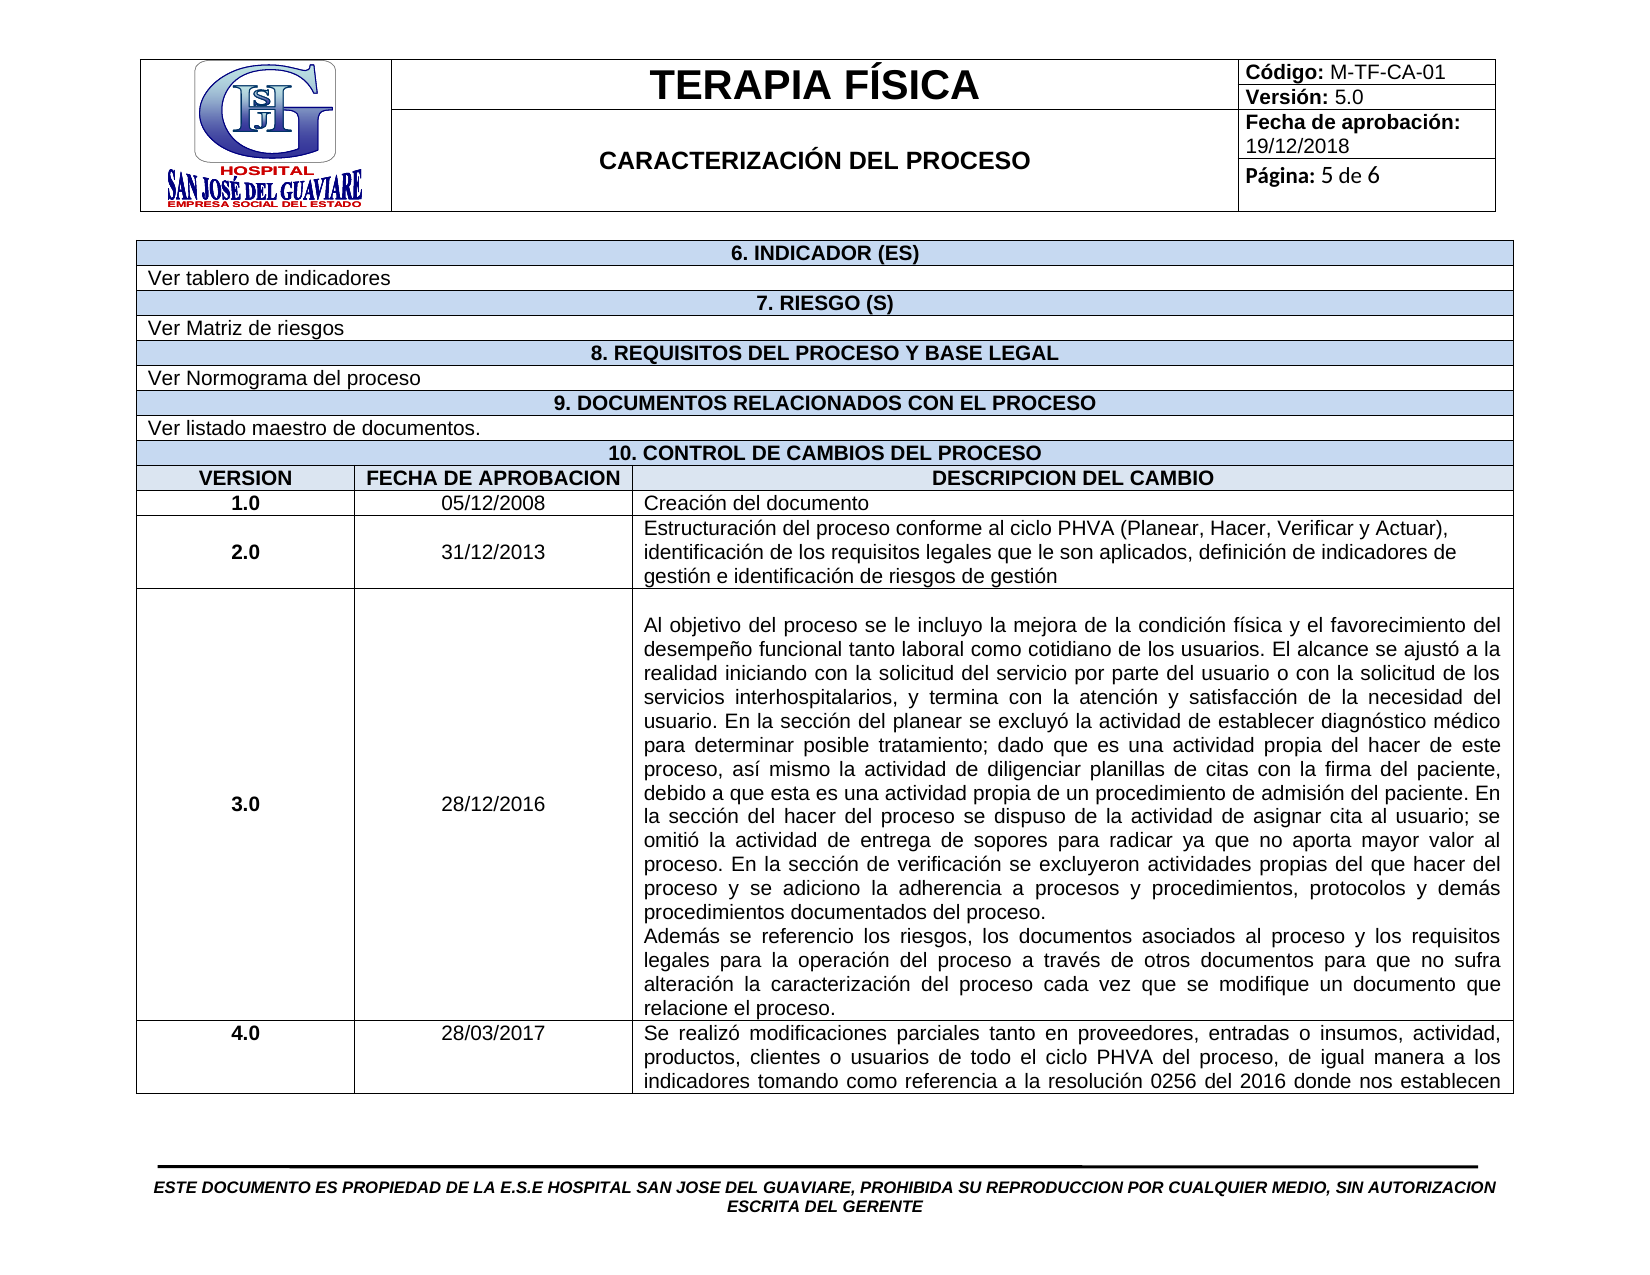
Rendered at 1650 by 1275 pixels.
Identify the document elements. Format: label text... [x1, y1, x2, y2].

table_cell Creación del documento [633, 491, 1513, 515]
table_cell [633, 1021, 1513, 1093]
table_cell Ver listado maestro de documentos. [137, 416, 1513, 440]
table_cell Ver Normograma del proceso [137, 366, 1513, 390]
table_cell 28/03/2017 [355, 1021, 632, 1093]
table_cell 1.0 [137, 491, 354, 515]
table_cell 31/12/2013 [355, 516, 632, 588]
table_cell 2.0 [137, 516, 354, 588]
table_cell 9. DOCUMENTOS RELACIONADOS CON EL PROCESO [137, 391, 1513, 415]
table_cell VERSION [137, 466, 354, 490]
table_cell FECHA DE APROBACION [355, 466, 632, 490]
table_cell Ver Matriz de riesgos [137, 316, 1513, 340]
table_cell 05/12/2008 [355, 491, 632, 515]
table_cell 28/12/2016 [355, 589, 632, 1020]
table_cell 7. RIESGO (S) [137, 291, 1513, 315]
table_cell Estructuración del proceso conforme al ciclo PHVA (Planear, Hacer, Verificar y Actuar), identificación de los requisitos legales que le son aplicados, definición de indicadores de gestión e identificación de riesgos de gestión [633, 516, 1513, 588]
table_cell Ver tablero de indicadores [137, 266, 1513, 290]
table_cell 10. CONTROL DE CAMBIOS DEL PROCESO [137, 441, 1513, 465]
table_cell 4.0 [137, 1021, 354, 1093]
table_cell Al objetivo del proceso se le incluyo la mejora de la condición física y el favorecimiento del desempeño funcional tanto laboral como cotidiano de los usuarios. El alcance se ajustó a la realidad iniciando con la solicitud del servicio por parte del usuario o con la solicitud de los servicios interhospitalarios, y termina con la atención y satisfacción de la necesidad del usuario. En la sección del planear se excluyó la actividad de establecer diagnóstico médico para determinar posible tratamiento; dado que es una actividad propia del hacer de este proceso, así mismo la actividad de diligenciar planillas de citas con la firma del paciente, debido a que esta es una actividad propia de un procedimiento de admisión del paciente. En la sección del hacer del proceso se dispuso de la actividad de asignar cita al usuario; se omitió la actividad de entrega de sopores para radicar ya que no aporta mayor valor al proceso. En la sección de verificación se excluyeron actividades propias del que hacer del proceso y se adiciono la adherencia a procesos y procedimientos, protocolos y demás procedimientos documentados del proceso. Además se referencio los riesgos, los documentos asociados al proceso y los requisitos legales para la operación del proceso a través de otros documentos para que no sufra alteración la caracterización del proceso cada vez que se modifique un documento que relacione el proceso. [633, 589, 1513, 1020]
table_cell 8. REQUISITOS DEL PROCESO Y BASE LEGAL [137, 341, 1513, 365]
table_cell 6. INDICADOR (ES) [137, 241, 1513, 265]
table_cell 3.0 [137, 589, 354, 1020]
table_cell DESCRIPCION DEL CAMBIO [633, 466, 1513, 490]
